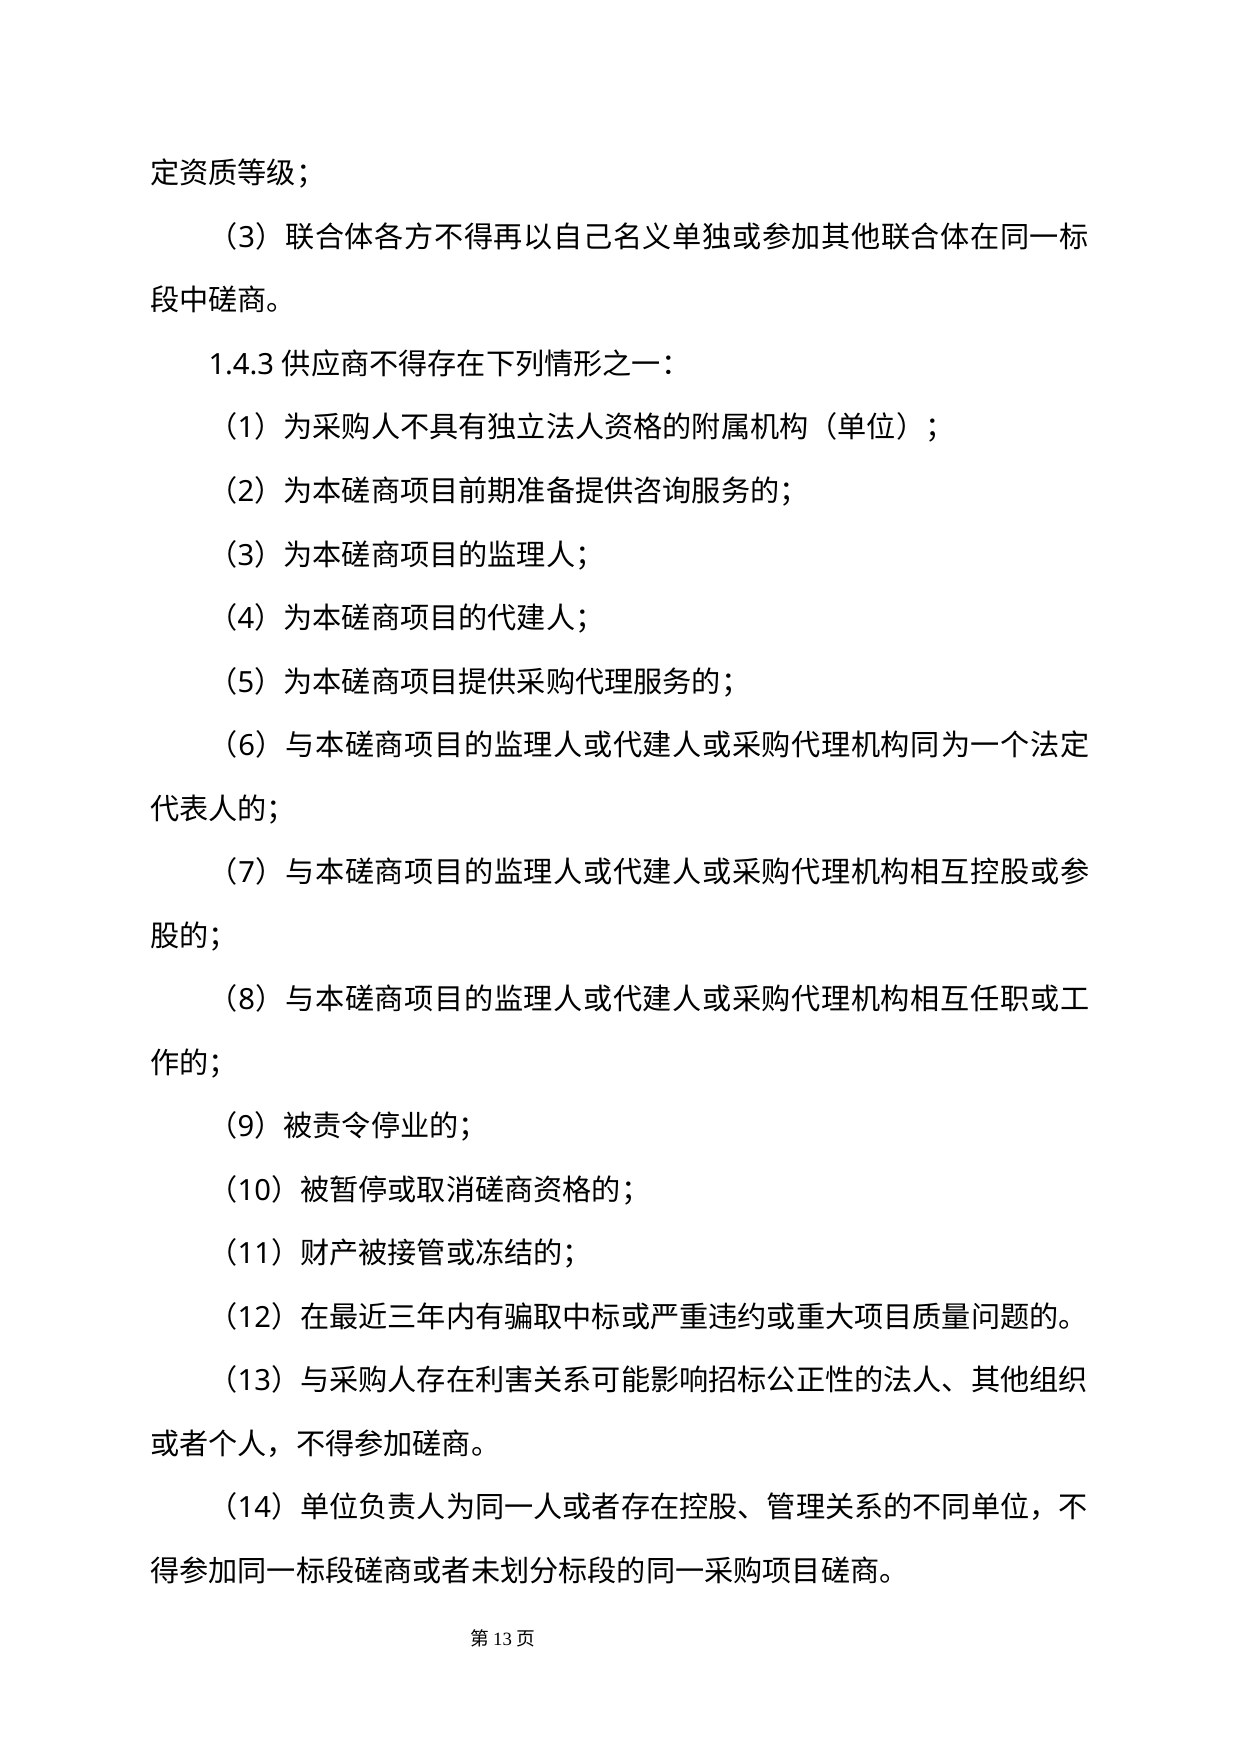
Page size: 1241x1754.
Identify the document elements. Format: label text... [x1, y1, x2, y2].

text （2）为本磋商项目前期准备提供咨询服务的； [150, 467, 1090, 510]
text （13）与采购人存在利害关系可能影响招标公正性的法人、其他组织或者个人，不得参加磋商。 [150, 1357, 1090, 1463]
text （10）被暂停或取消磋商资格的； [150, 1166, 1090, 1208]
text （12）在最近三年内有骗取中标或严重违约或重大项目质量问题的。 [150, 1293, 1090, 1336]
text （9）被责令停业的； [150, 1103, 1090, 1145]
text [150, 150, 1090, 192]
text （3）联合体各方不得再以自己名义单独或参加其他联合体在同一标段中磋商。 [150, 213, 1090, 319]
text （3）为本磋商项目的监理人； [150, 531, 1090, 573]
text （5）为本磋商项目提供采购代理服务的； [150, 658, 1090, 701]
text （4）为本磋商项目的代建人； [150, 594, 1090, 637]
text 1.4.3 供应商不得存在下列情形之一： [150, 340, 1090, 383]
text （11）财产被接管或冻结的； [150, 1230, 1090, 1272]
text （6）与本磋商项目的监理人或代建人或采购代理机构同为一个法定代表人的； [150, 722, 1090, 827]
text （8）与本磋商项目的监理人或代建人或采购代理机构相互任职或工作的； [150, 976, 1090, 1081]
text （1）为采购人不具有独立法人资格的附属机构（单位）； [150, 404, 1090, 446]
text （7）与本磋商项目的监理人或代建人或采购代理机构相互控股或参股的； [150, 849, 1090, 954]
text （14）单位负责人为同一人或者存在控股、管理关系的不同单位，不得参加同一标段磋商或者未划分标段的同一采购项目磋商。 [150, 1484, 1090, 1589]
